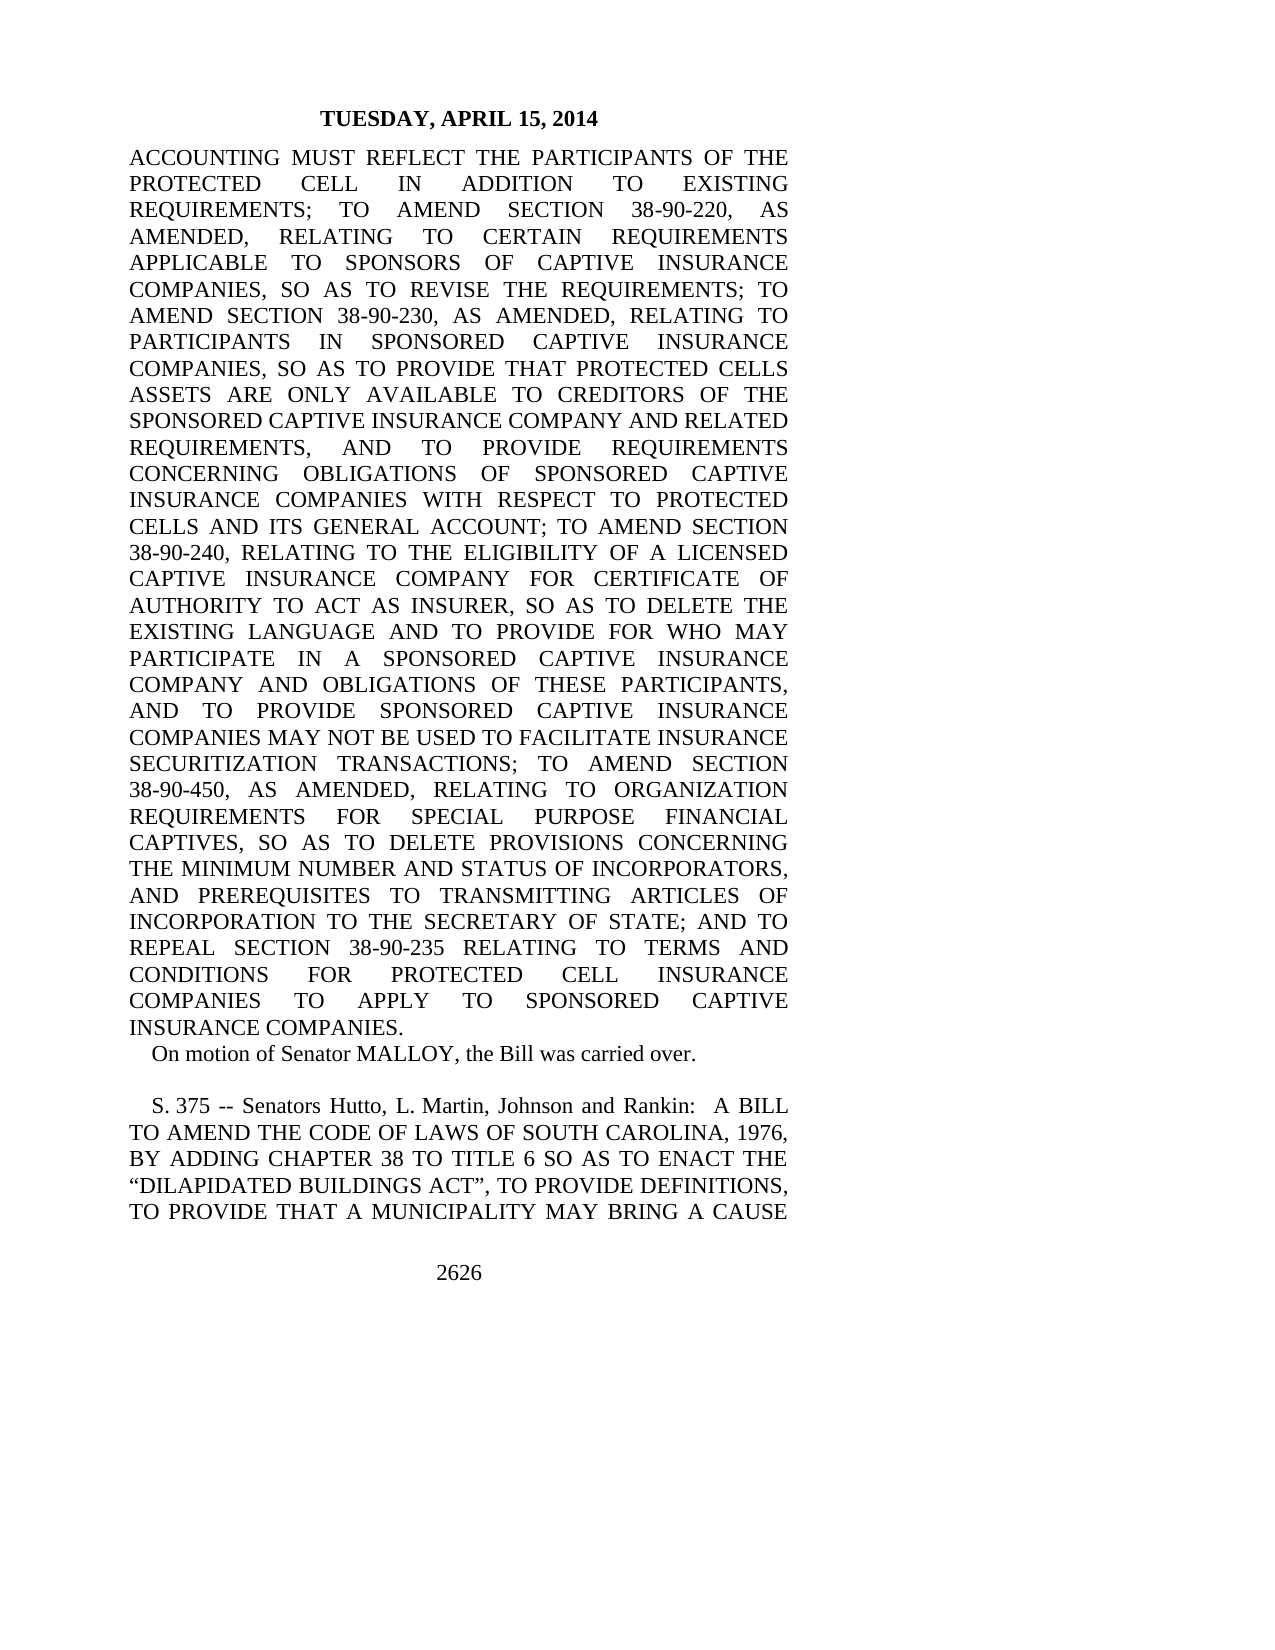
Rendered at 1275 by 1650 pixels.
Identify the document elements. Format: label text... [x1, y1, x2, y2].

text On motion of Senator MALLOY, the Bill was carried over. [129, 1040, 789, 1066]
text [129, 1093, 789, 1224]
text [129, 144, 789, 1040]
